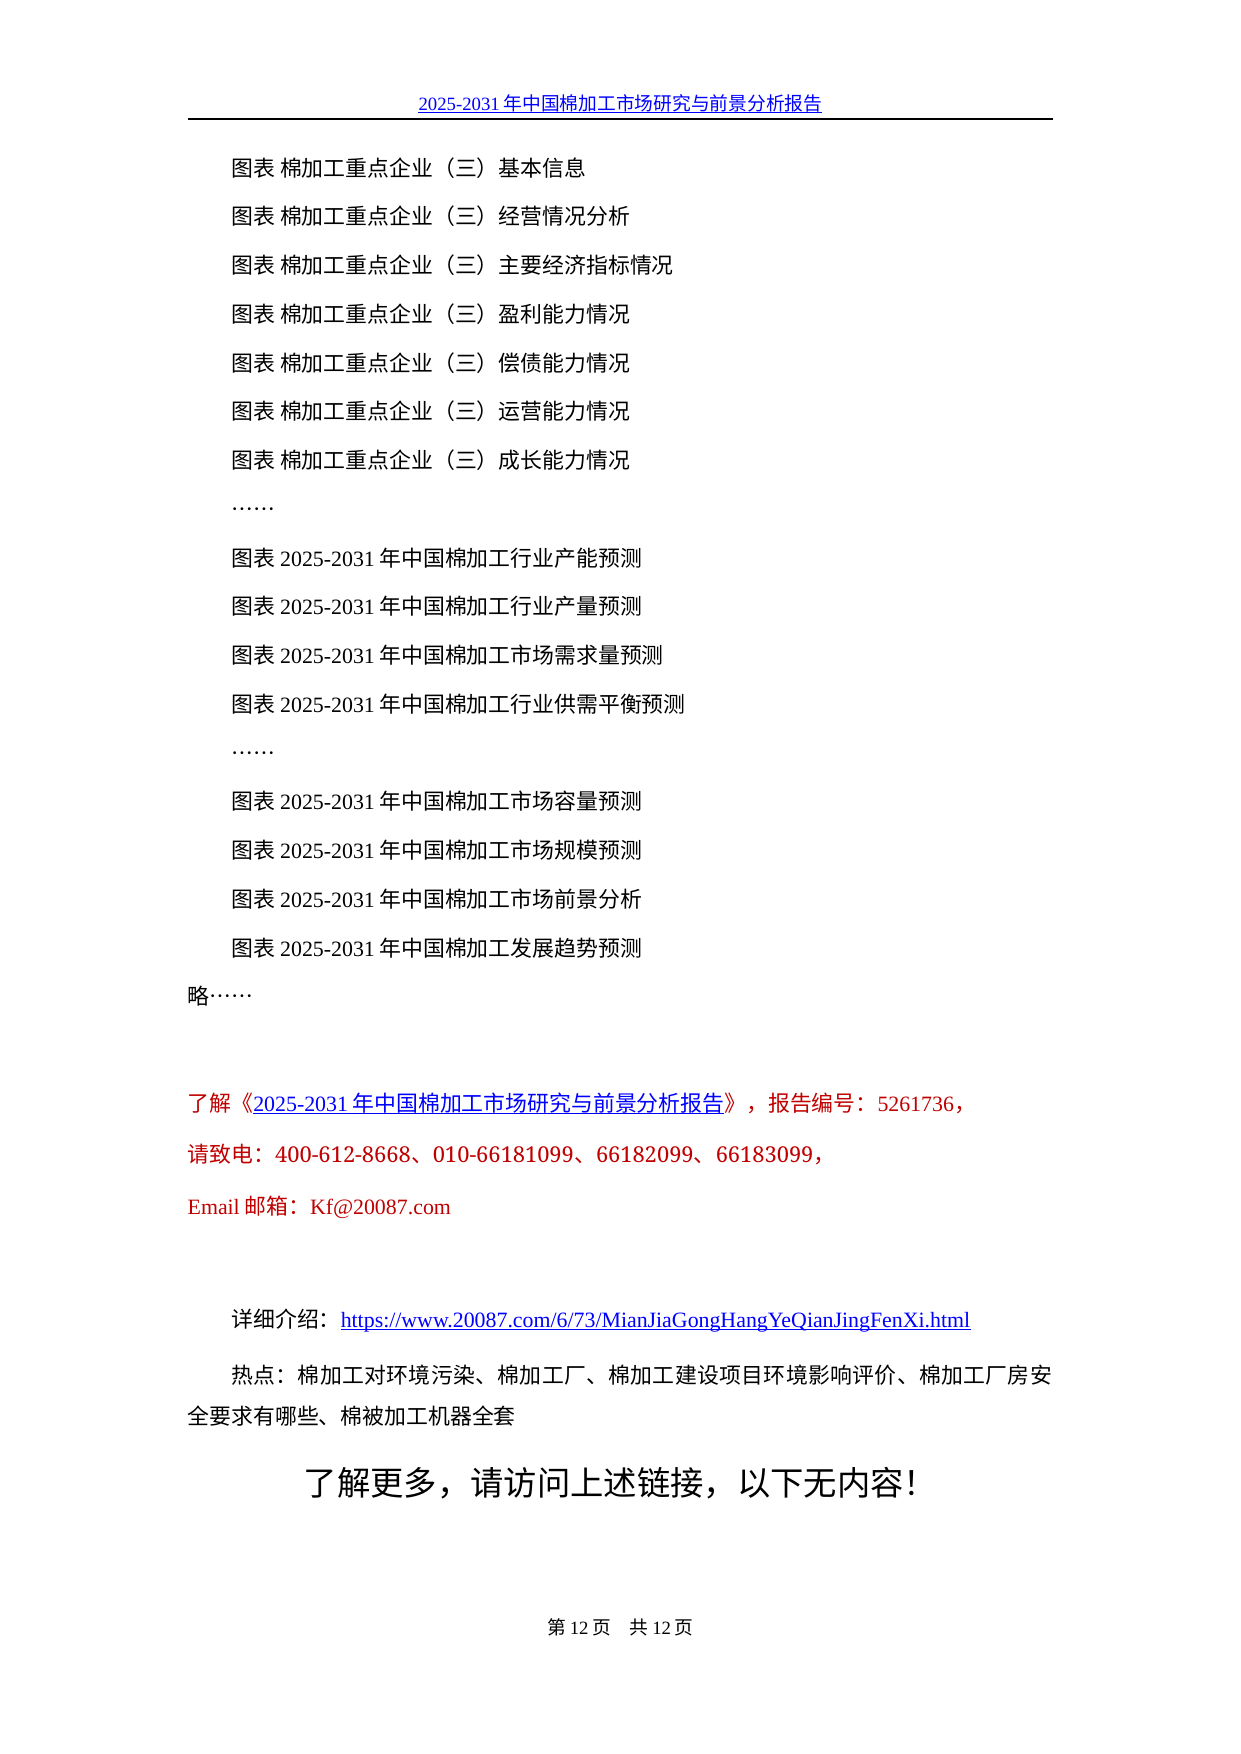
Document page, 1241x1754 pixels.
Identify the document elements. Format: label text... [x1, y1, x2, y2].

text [187, 150, 1053, 1011]
text 了解《2025-2031年中国棉加工市场研究与前景分析报告》，报告编号：5261736， [187, 1085, 1053, 1118]
text Email邮箱：Kf@20087.com [187, 1188, 1053, 1221]
title 了解更多，请访问上述链接，以下无内容！ [187, 1449, 1053, 1514]
text 详细介绍：https://www.20087.com/6/73/MianJiaGongHangYeQianJingFenXi.html [187, 1301, 1053, 1334]
text 热点：棉加工对环境污染、棉加工厂、棉加工建设项目环境影响评价、棉加工厂房安全要求有哪些、棉被加工机器全套 [187, 1358, 1053, 1431]
text 请致电：400-612-8668、010-66181099、66182099、66183099， [187, 1137, 1053, 1169]
